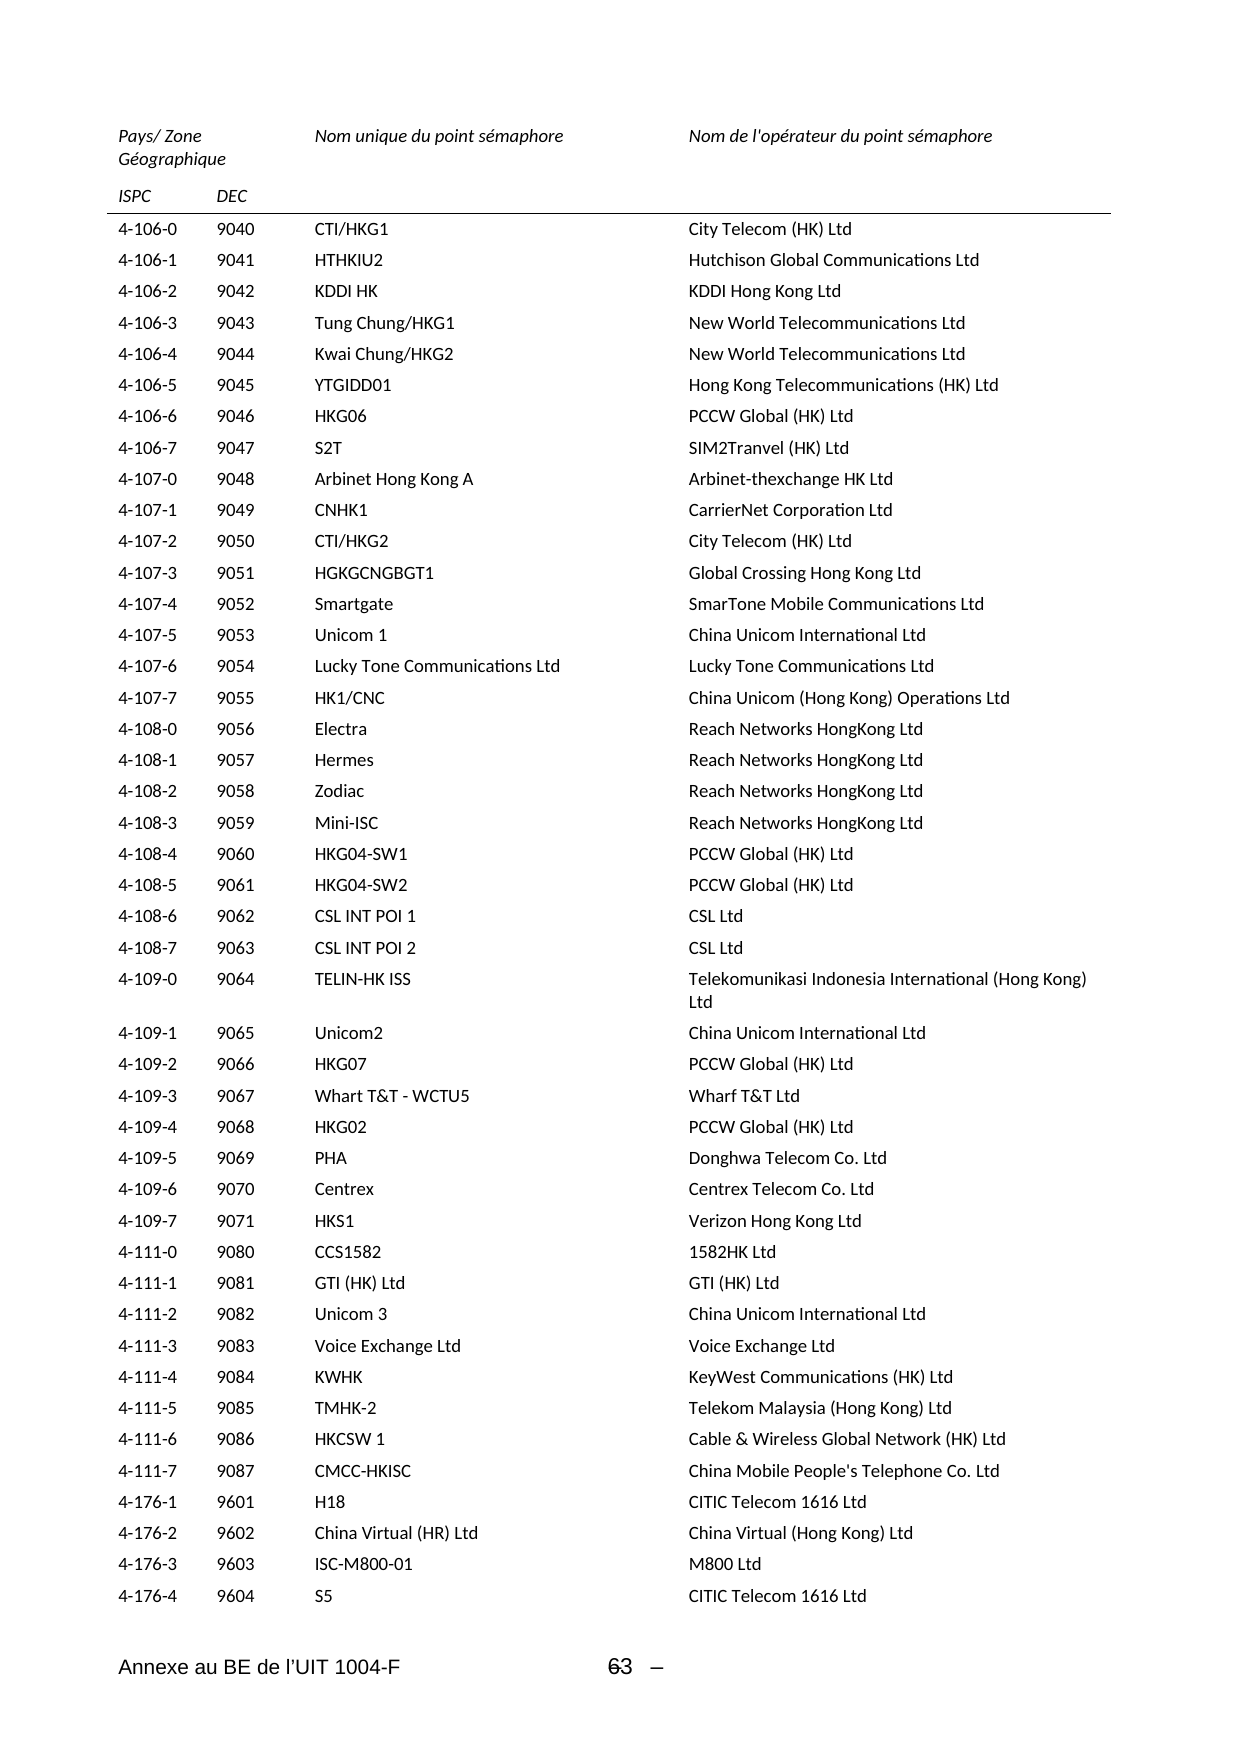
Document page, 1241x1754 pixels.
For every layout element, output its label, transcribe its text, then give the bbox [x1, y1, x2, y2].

table_header Nom unique du point sémaphore [303, 118, 677, 213]
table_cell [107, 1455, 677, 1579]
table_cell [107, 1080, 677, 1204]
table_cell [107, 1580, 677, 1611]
table_header Nom de l'opérateur du point sémaphore [678, 118, 1111, 213]
table_cell ISPC [107, 176, 205, 213]
table_cell DEC [205, 176, 303, 213]
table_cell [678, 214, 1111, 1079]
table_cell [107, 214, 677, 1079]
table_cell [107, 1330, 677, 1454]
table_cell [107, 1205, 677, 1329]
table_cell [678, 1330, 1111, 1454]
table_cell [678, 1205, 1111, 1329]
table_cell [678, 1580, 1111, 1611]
table_header Pays/ Zone Géographique [107, 118, 303, 176]
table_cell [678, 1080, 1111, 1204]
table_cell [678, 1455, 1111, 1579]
